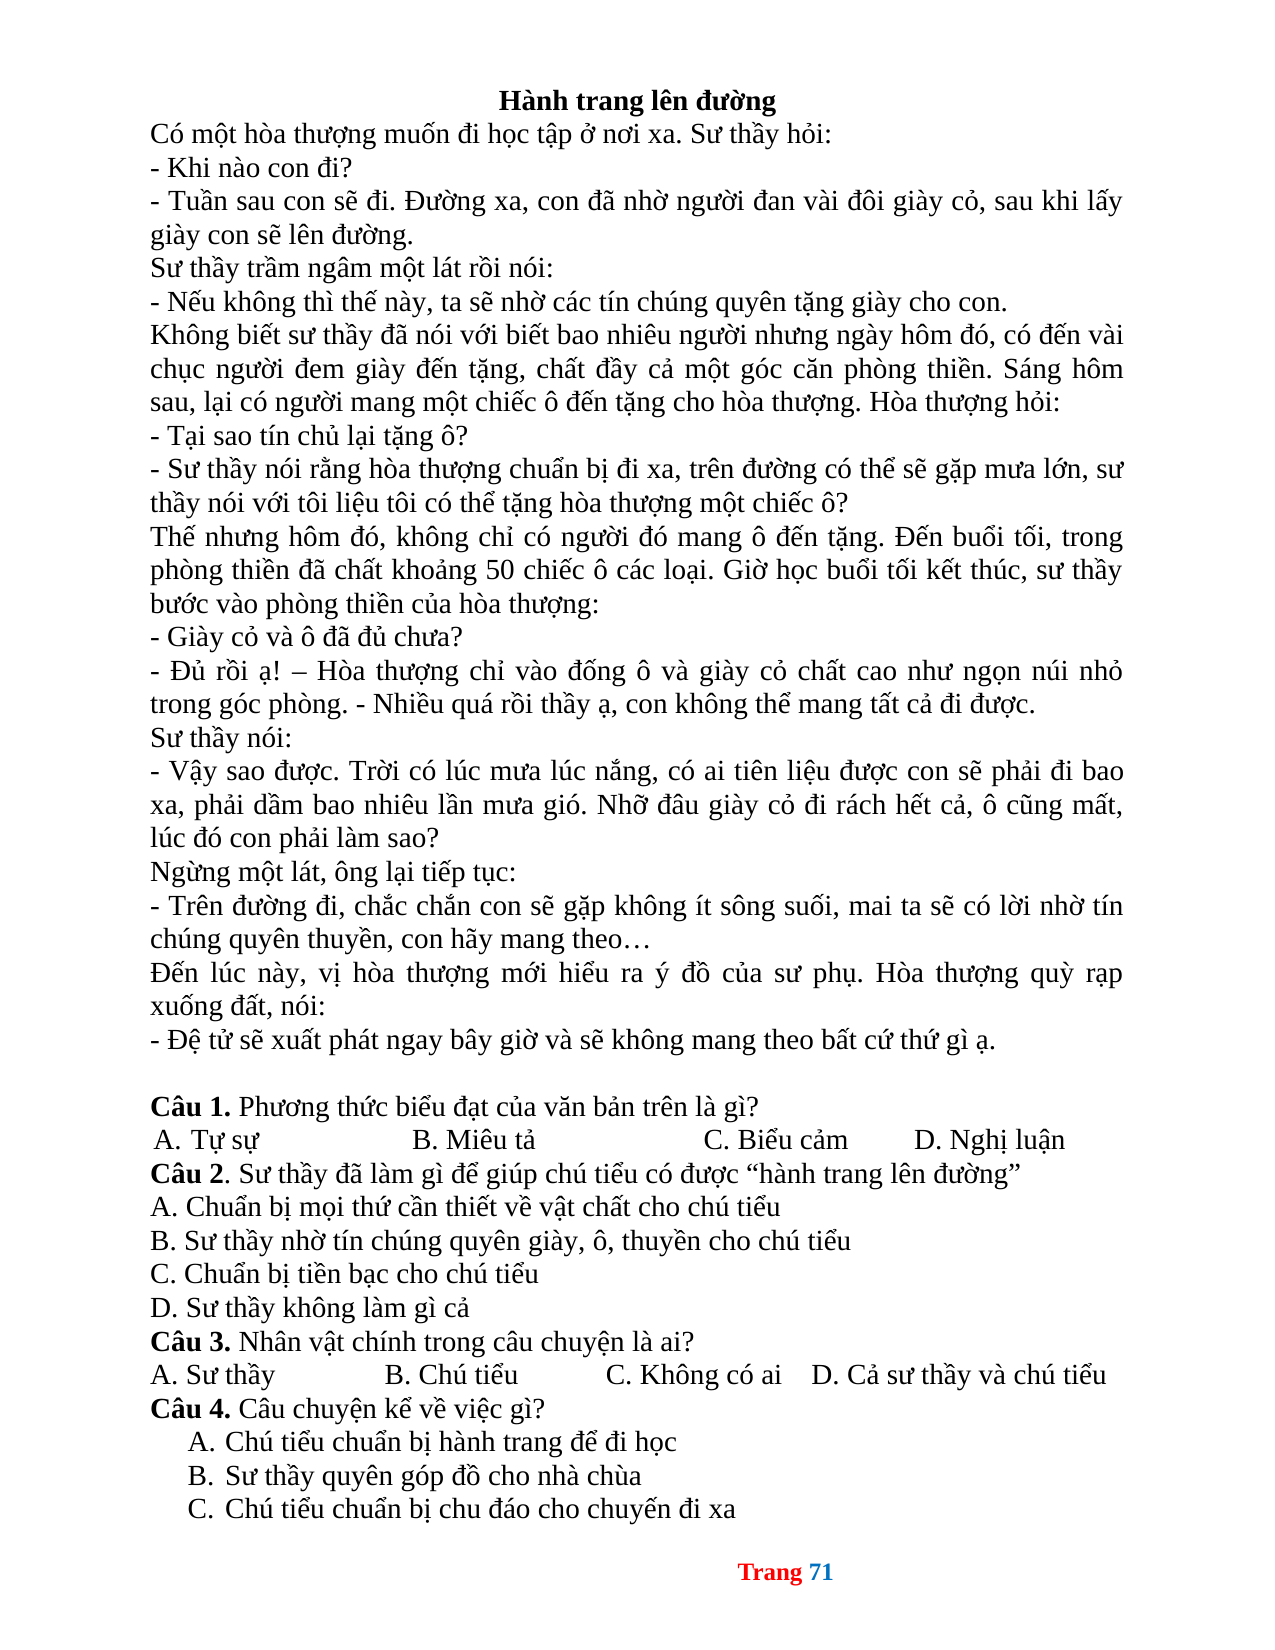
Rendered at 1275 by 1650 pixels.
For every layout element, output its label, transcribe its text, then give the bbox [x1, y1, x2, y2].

text B. Sư thầy nhờ tín chúng quyên giày, ô, thuyền cho chú tiểu [150, 1223, 1125, 1257]
text Câu 3. Nhân vật chính trong câu chuyện là ai? [150, 1324, 1125, 1357]
text Không biết sư thầy đã nói với biết bao nhiêu người nhưng ngày hôm đó, có đến vài chục người đem giày đến tặng, chất đầy cả một góc căn phòng thiền. Sáng hôm sau, lại có người mang một chiếc ô đến tặng cho hòa thượng. Hòa thượng hỏi: [150, 317, 1125, 418]
text Sư thầy trầm ngâm một lát rồi nói: [150, 250, 1125, 284]
text - Nếu không thì thế này, ta sẽ nhờ các tín chúng quyên tặng giày cho con. [150, 284, 1125, 317]
text - Trên đường đi, chắc chắn con sẽ gặp không ít sông suối, mai ta sẽ có lời nhờ tín chúng quyên thuyền, con hãy mang theo… [150, 888, 1125, 955]
text Câu 4. Câu chuyện kể về việc gì? [150, 1391, 1125, 1424]
text - Sư thầy nói rằng hòa thượng chuẩn bị đi xa, trên đường có thể sẽ gặp mưa lớn, sư thầy nói với tôi liệu tôi có thể tặng hòa thượng một chiếc ô? [150, 452, 1125, 519]
text - Giày cỏ và ô đã đủ chưa? [150, 619, 1125, 653]
text Hành trang lên đường [150, 83, 1125, 116]
text Sư thầy nói: [150, 720, 1125, 753]
text D. Sư thầy không làm gì cả [150, 1290, 1125, 1324]
text - Vậy sao được. Trời có lúc mưa lúc nắng, có ai tiên liệu được con sẽ phải đi bao xa, phải dầm bao nhiêu lần mưa gió. Nhỡ đâu giày cỏ đi rách hết cả, ô cũng mất, lúc đó con phải làm sao? [150, 753, 1125, 854]
text - Khi nào con đi? [150, 150, 1125, 183]
text Có một hòa thượng muốn đi học tập ở nơi xa. Sư thầy hỏi: [150, 116, 1125, 150]
list Chú tiểu chuẩn bị hành trang để đi học [187, 1424, 1125, 1458]
text - Tại sao tín chủ lại tặng ô? [150, 418, 1125, 452]
text A. Sư thầy B. Chú tiểu C. Không có ai D. Cả sư thầy và chú tiểu [150, 1357, 1125, 1391]
text - Đủ rồi ạ! – Hòa thượng chỉ vào đống ô và giày cỏ chất cao như ngọn núi nhỏ trong góc phòng. - Nhiều quá rồi thầy ạ, con không thể mang tất cả đi được. [150, 653, 1125, 720]
text A. Chuẩn bị mọi thứ cần thiết về vật chất cho chú tiểu [150, 1189, 1125, 1223]
text C. Chuẩn bị tiền bạc cho chú tiểu [150, 1257, 1125, 1290]
list Chú tiểu chuẩn bị chu đáo cho chuyến đi xa [187, 1491, 1125, 1525]
text Thế nhưng hôm đó, không chỉ có người đó mang ô đến tặng. Đến buổi tối, trong phòng thiền đã chất khoảng 50 chiếc ô các loại. Giờ học buổi tối kết thúc, sư thầy bước vào phòng thiền của hòa thượng: [150, 519, 1125, 619]
text Câu 1. Phương thức biểu đạt của văn bản trên là gì? [150, 1089, 1125, 1122]
text Đến lúc này, vị hòa thượng mới hiểu ra ý đồ của sư phụ. Hòa thượng quỳ rạp xuống đất, nói: [150, 955, 1125, 1022]
list Sư thầy quyên góp đồ cho nhà chùa [187, 1458, 1125, 1491]
text - Tuần sau con sẽ đi. Đường xa, con đã nhờ người đan vài đôi giày cỏ, sau khi lấy giày con sẽ lên đường. [150, 183, 1125, 250]
list Tự sự B. Miêu tả C. Biểu cảm D. Nghị luận [153, 1122, 1125, 1156]
text - Đệ tử sẽ xuất phát ngay bây giờ và sẽ không mang theo bất cứ thứ gì ạ. [150, 1022, 1125, 1055]
text Câu 2. Sư thầy đã làm gì để giúp chú tiểu có được “hành trang lên đường” [150, 1156, 1125, 1189]
text Ngừng một lát, ông lại tiếp tục: [150, 854, 1125, 888]
